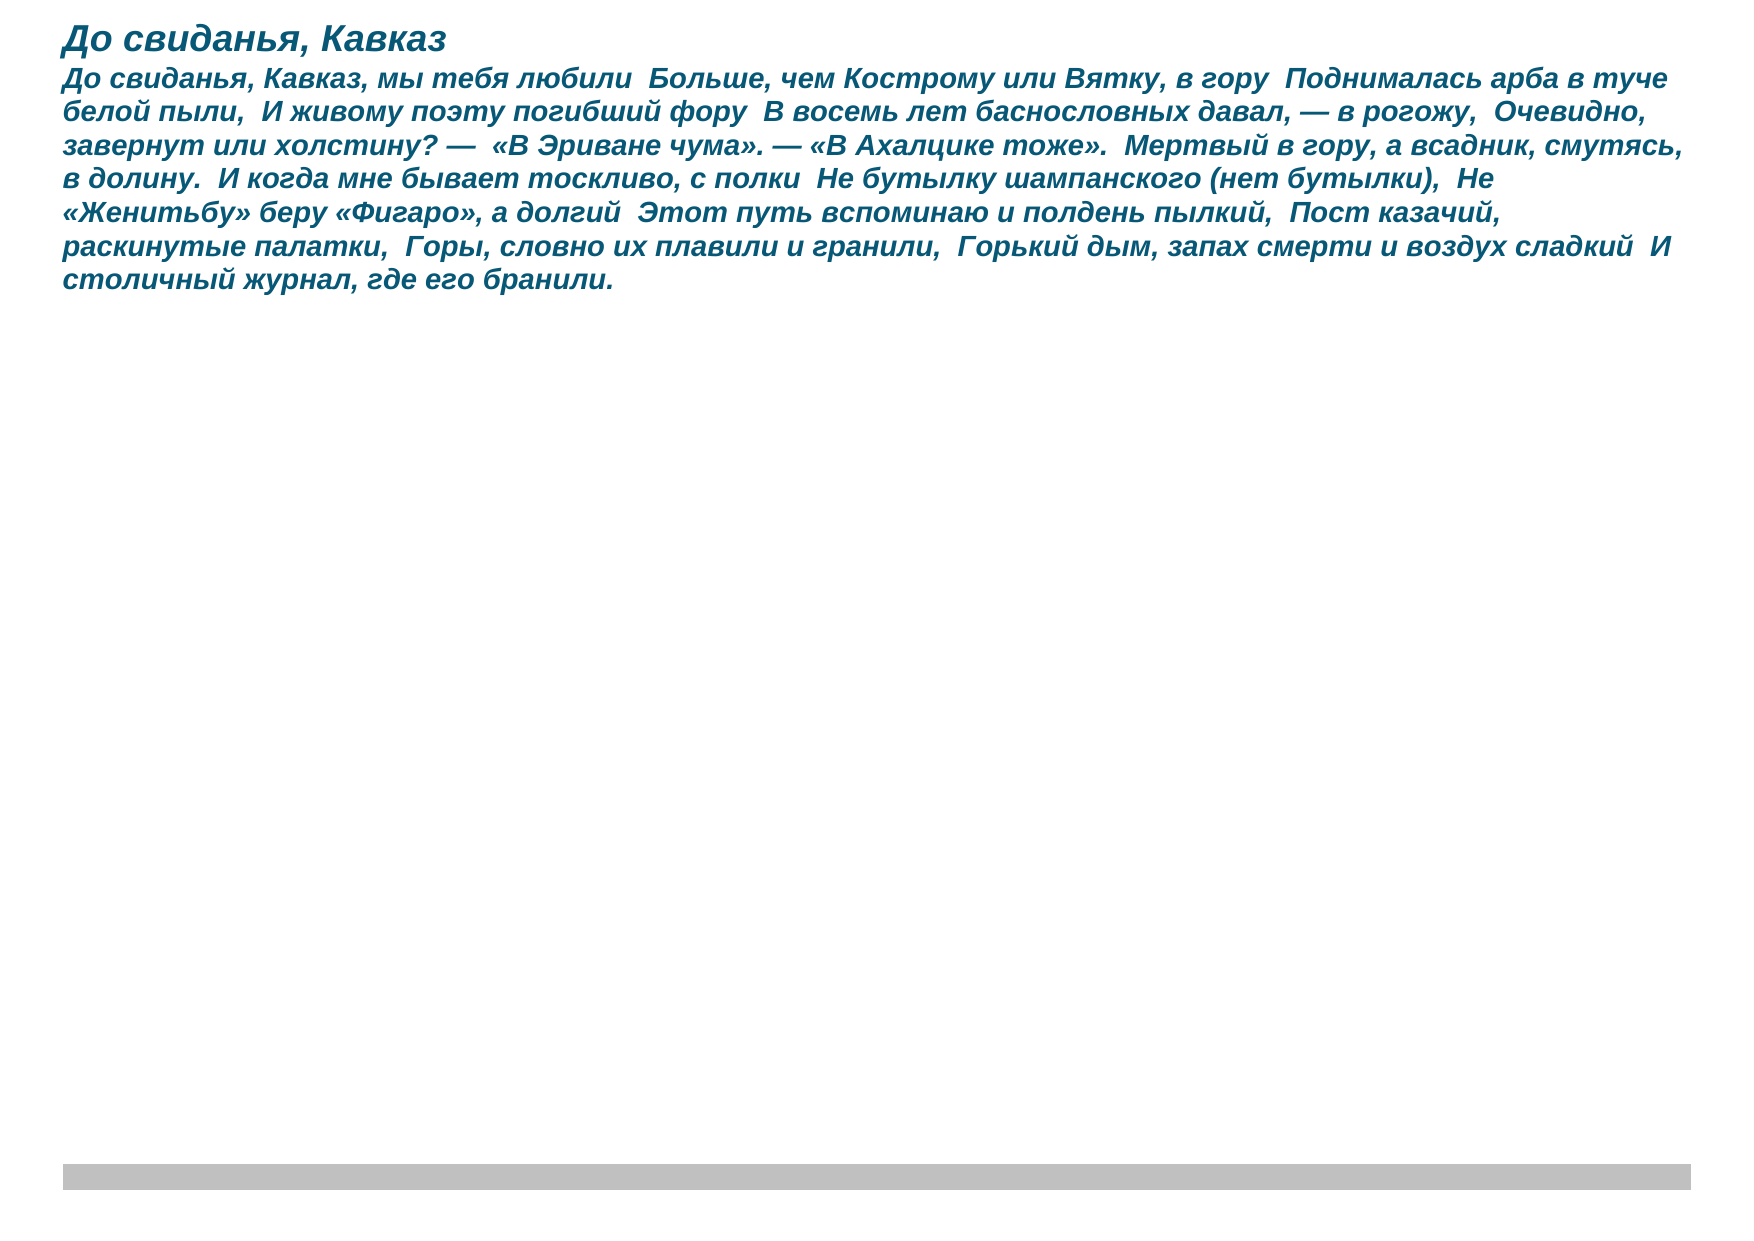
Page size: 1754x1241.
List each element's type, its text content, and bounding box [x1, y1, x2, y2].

subtitle До свиданья, Кавказ [62, 17, 1691, 60]
text До свиданья, Кавказ, мы тебя любили [62, 61, 1691, 296]
